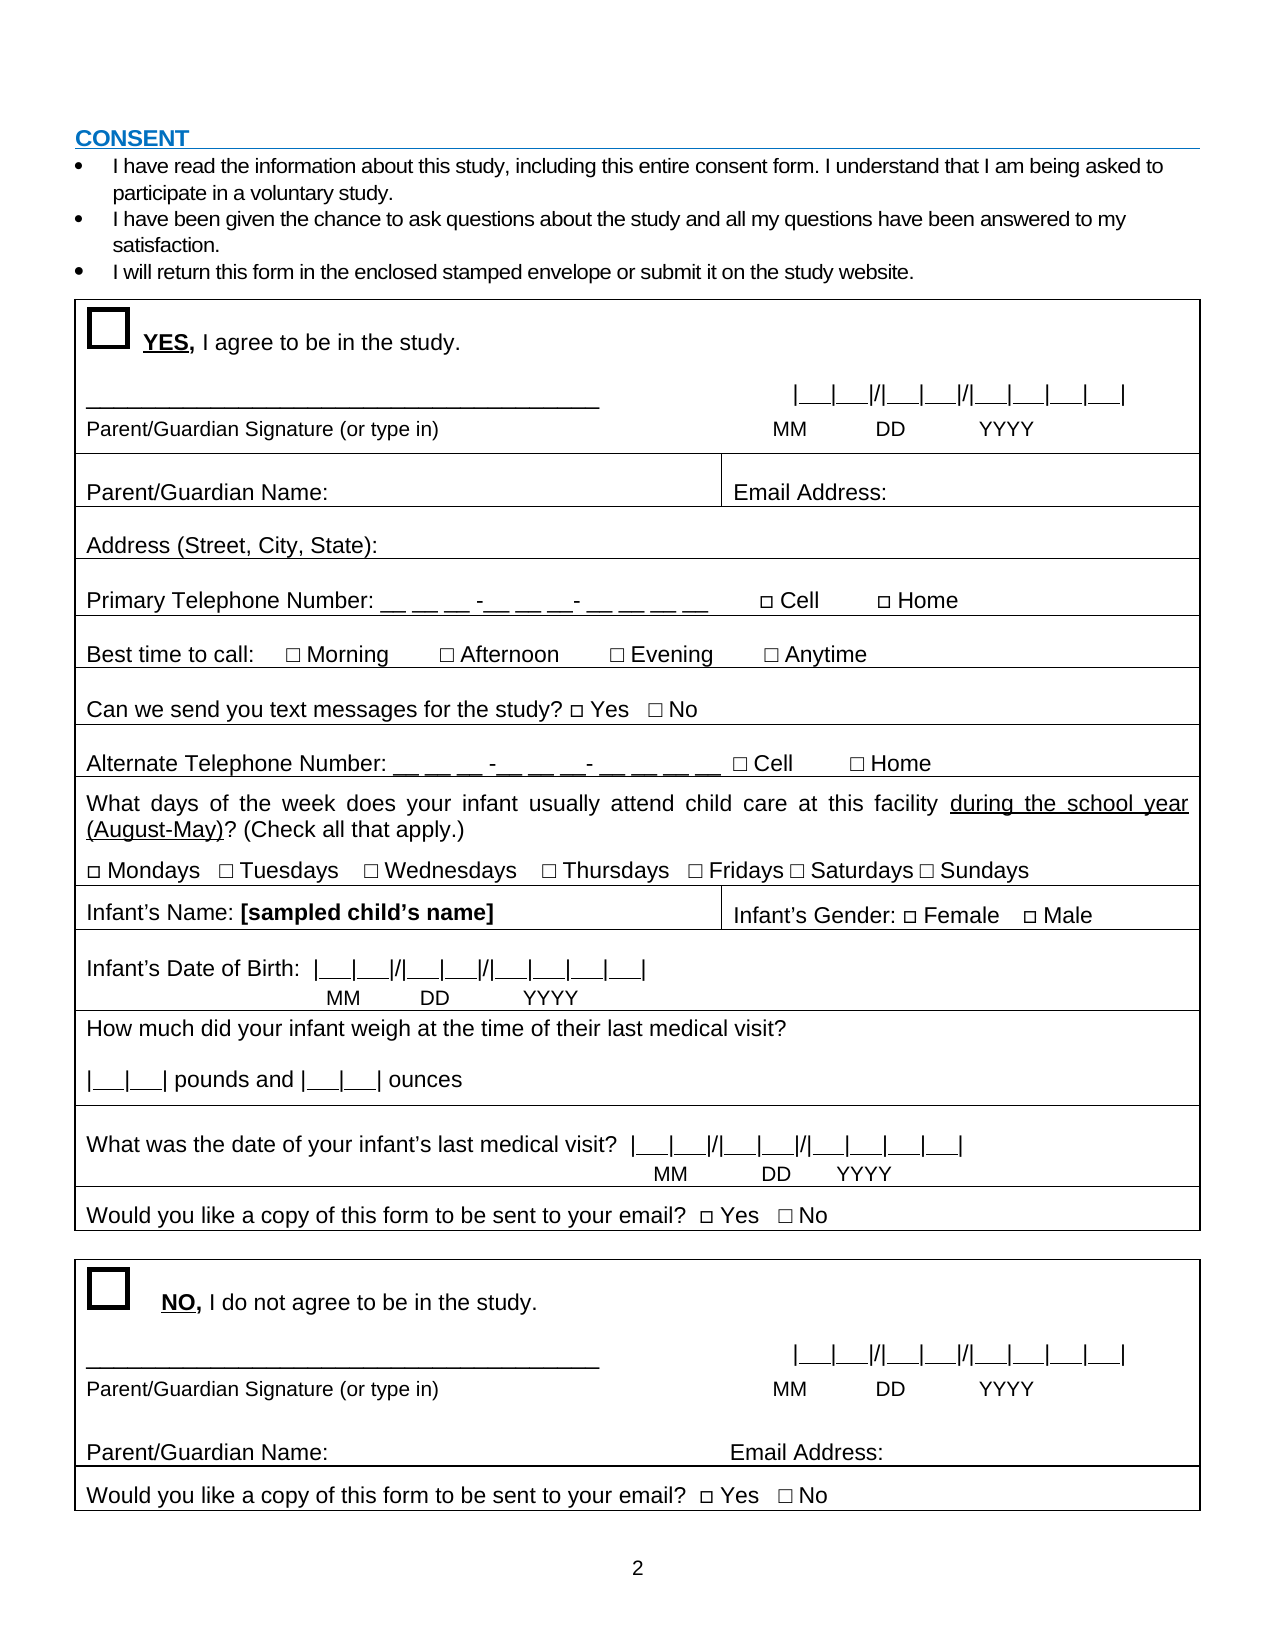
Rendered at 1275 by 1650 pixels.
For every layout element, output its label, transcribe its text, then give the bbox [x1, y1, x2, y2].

table_cell Infant’s Date of Birth: | | |/| | |/| | | | | MM DD YYYY [76, 930, 1199, 1010]
table_cell Alternate Telephone Number: __ __ __ -__ __ __- __ __ __ __ □ Cell □ Home [76, 725, 1199, 776]
table_header Email Address: [722, 454, 1199, 506]
table_cell MM DD YYYY [718, 1377, 1199, 1413]
table_header YES, I agree to be in the study. [76, 300, 1199, 355]
table_cell | | |/| | |/| | | | | [718, 355, 1199, 417]
table_header Parent/Guardian Name: [76, 454, 721, 506]
table_cell Would you like a copy of this form to be sent to your email? □ Yes □ No [76, 1187, 1199, 1230]
list I will return this form in the enclosed stamped envelope or submit it on the study website. [75, 259, 1200, 284]
table_cell Address (Street, City, State): [76, 507, 1199, 558]
table_cell What days of the week does your infant usually attend child care at this facility during the school year (August-May)? (Check all that apply.) □ Mondays □ Tuesdays □ Wednesdays □ Thursdays □ Fridays □ Saturdays □ Sundays [76, 777, 1199, 885]
table_header Would you like a copy of this form to be sent to your email? □ Yes □ No [76, 1467, 1199, 1510]
table_cell MM DD YYYY [718, 417, 1199, 453]
table_cell Parent/Guardian Signature (or type in) [76, 417, 718, 453]
table_cell Infant’s Gender: □ Female □ Male [722, 886, 1199, 929]
text CONSENT [75, 125, 1200, 148]
table_cell How much did your infant weigh at the time of their last medical visit? | | | pounds and | | | ounces [76, 1011, 1199, 1105]
table_cell Parent/Guardian Name: [76, 1414, 718, 1465]
table_cell Email Address: [718, 1414, 1199, 1465]
table_cell [76, 1315, 718, 1377]
table_cell [76, 355, 718, 417]
table_header NO, I do not agree to be in the study. [76, 1260, 1199, 1315]
table_cell Can we send you text messages for the study? □ Yes □ No [76, 668, 1199, 723]
table_cell Parent/Guardian Signature (or type in) [76, 1377, 718, 1413]
table_cell Infant’s Name: [sampled child’s name] [76, 886, 721, 929]
table_cell Best time to call: □ Morning □ Afternoon □ Evening □ Anytime [76, 616, 1199, 667]
list I have read the information about this study, including this entire consent form. I understand that I am being asked to participate in a voluntary study. [75, 154, 1200, 204]
table_cell What was the date of your infant’s last medical visit? | | |/| | |/| | | | | MM DD YYYY [76, 1106, 1199, 1186]
list I have been given the chance to ask questions about the study and all my questions have been answered to my satisfaction. [75, 207, 1200, 257]
table_cell Primary Telephone Number: __ __ __ -__ __ __- __ __ __ __ □ Cell □ Home [76, 559, 1199, 614]
table_cell | | |/| | |/| | | | | [718, 1315, 1199, 1377]
